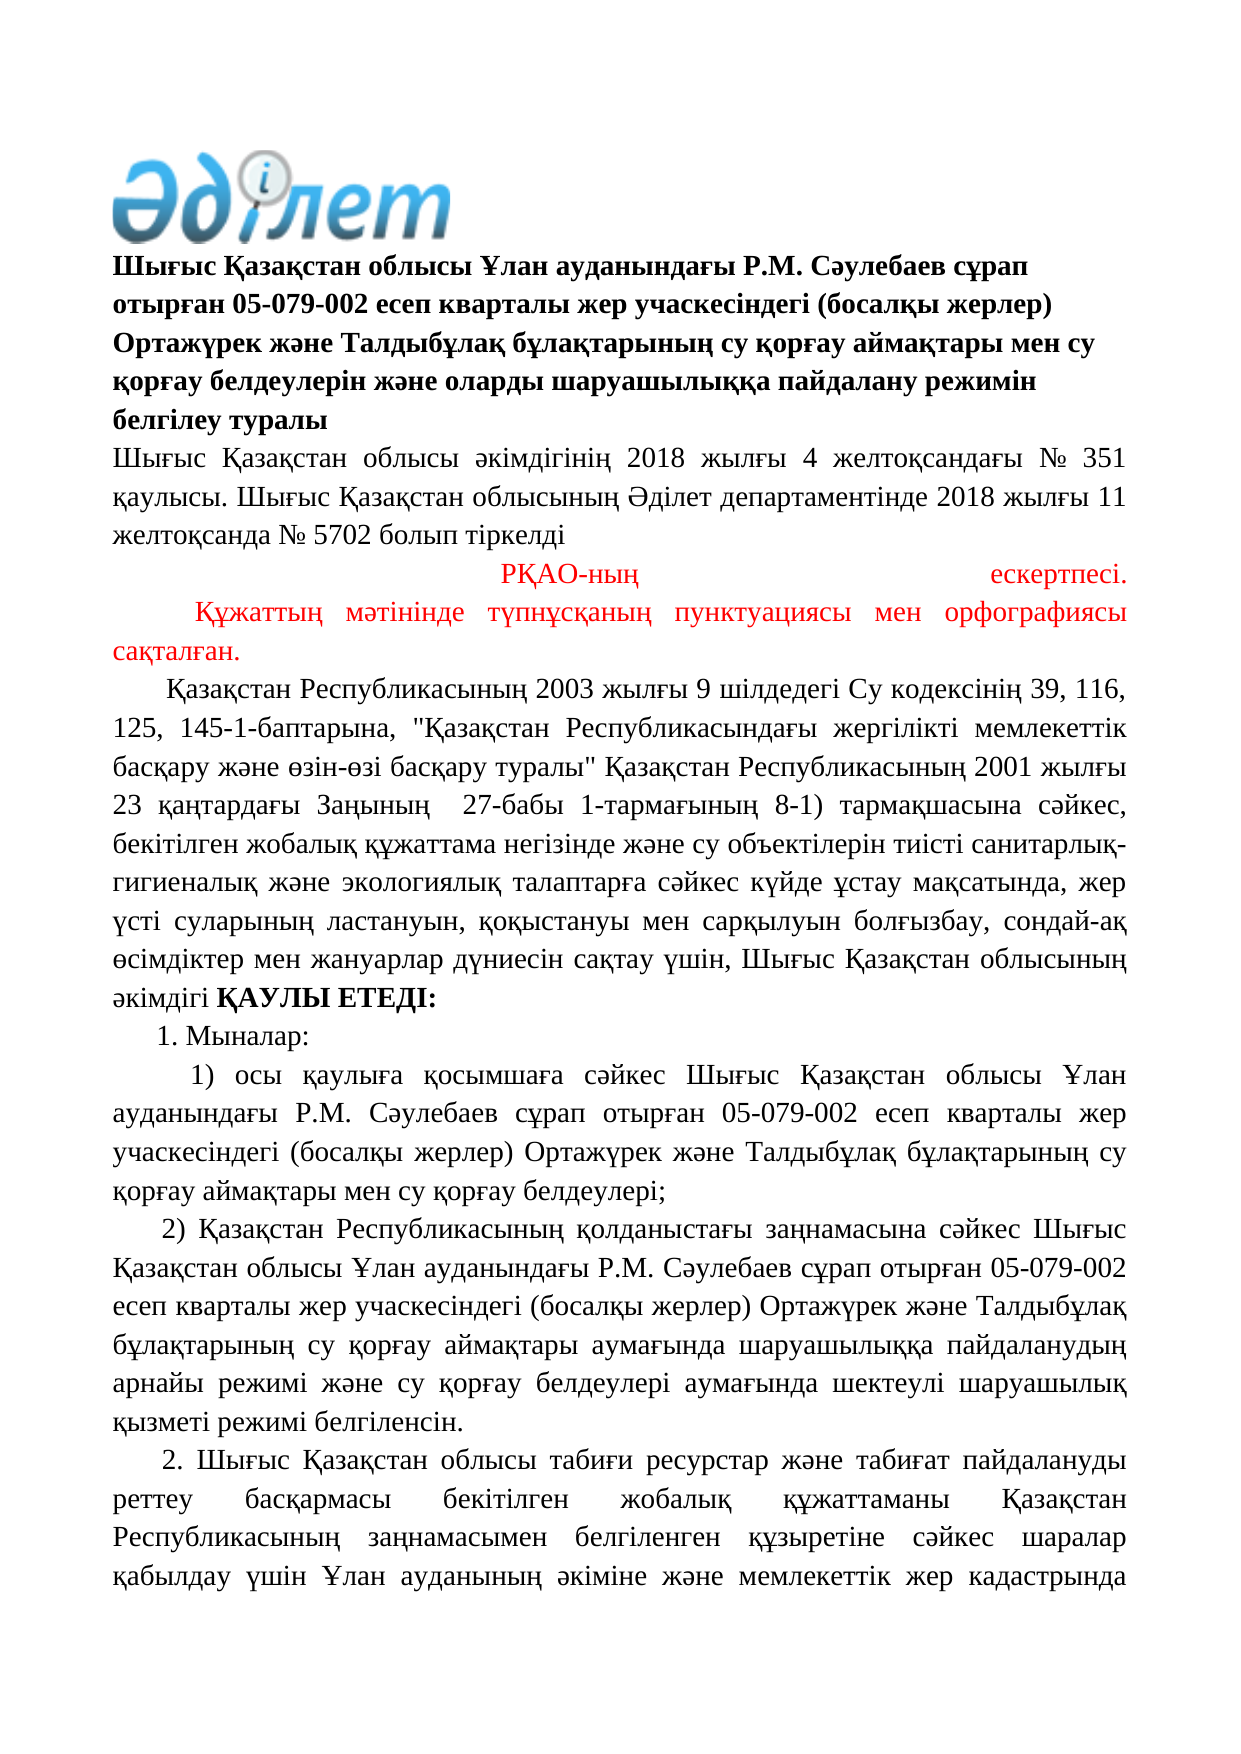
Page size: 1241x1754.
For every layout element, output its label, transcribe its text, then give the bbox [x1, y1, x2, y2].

text Қазақстан Республикасының 2003 жылғы 9 шілдедегі Су кодексінің 39, 116, 125, 145-1-баптарына, "Қазақстан Республикасындағы жергілікті мемлекеттік басқару және өзін-өзі басқару туралы" Қазақстан Республикасының 2001 жылғы 23 қаңтардағы Заңының 27-бабы 1-тармағының 8-1) тармақшасына сәйкес, бекітілген жобалық құжаттама негізінде және су объектілерін тиісті санитарлық-гигиеналық және экологиялық талаптарға сәйкес күйде ұстау мақсатында, жер үсті суларының ластануын, қоқыстануы мен сарқылуын болғызбау, сондай-ақ өсімдіктер мен жануарлар дүниесін сақтау үшін, Шығыс Қазақстан облысының әкімдігі ҚАУЛЫ ЕТЕДІ: [112, 672, 1128, 1013]
text 1) осы қаулыға қосымшаға сәйкес Шығыс Қазақстан облысы Ұлан ауданындағы Р.М. Сәулебаев сұрап отырған 05-079-002 есеп кварталы жер учаскесіндегі (босалқы жерлер) Ортажүрек және Талдыбұлақ бұлақтарының су қорғау аймақтары мен су қорғау белдеулері; [112, 1057, 1128, 1206]
text 2) Қазақстан Республикасының қолданыстағы заңнамасына сәйкес Шығыс Қазақстан облысы Ұлан ауданындағы Р.М. Сәулебаев сұрап отырған 05-079-002 есеп кварталы жер учаскесіндегі (босалқы жерлер) Ортажүрек және Талдыбұлақ бұлақтарының су қорғау аймақтары аумағында шаруашылыққа пайдаланудың арнайы режимі және су қорғау белдеулері аумағында шектеулі шаруашылық қызметі режимі белгіленсін. [112, 1211, 1128, 1437]
text Шығыс Қазақстан облысы Ұлан ауданындағы Р.М. Сәулебаев сұрап отырған 05-079-002 есеп кварталы жер учаскесіндегі (босалқы жерлер) Ортажүрек және Талдыбұлақ бұлақтарының су қорғау аймақтары мен су қорғау белдеулерін және оларды шаруашылыққа пайдалану режимін белгілеу туралы [112, 248, 1128, 435]
text Шығыс Қазақстан облысы әкімдігінің 2018 жылғы 4 желтоқсандағы № 351 қаулысы. Шығыс Қазақстан облысының Әділет департаментінде 2018 жылғы 11 желтоқсанда № 5702 болып тіркелді [112, 440, 1128, 551]
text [112, 1442, 1128, 1592]
text РҚАО-ның ескертпесі. Құжаттың мәтінінде түпнұсқаның пунктуациясы мен орфографиясы сақталған. [112, 556, 1128, 667]
text 1. Мыналар: [112, 1018, 1128, 1052]
picture [112, 150, 451, 244]
